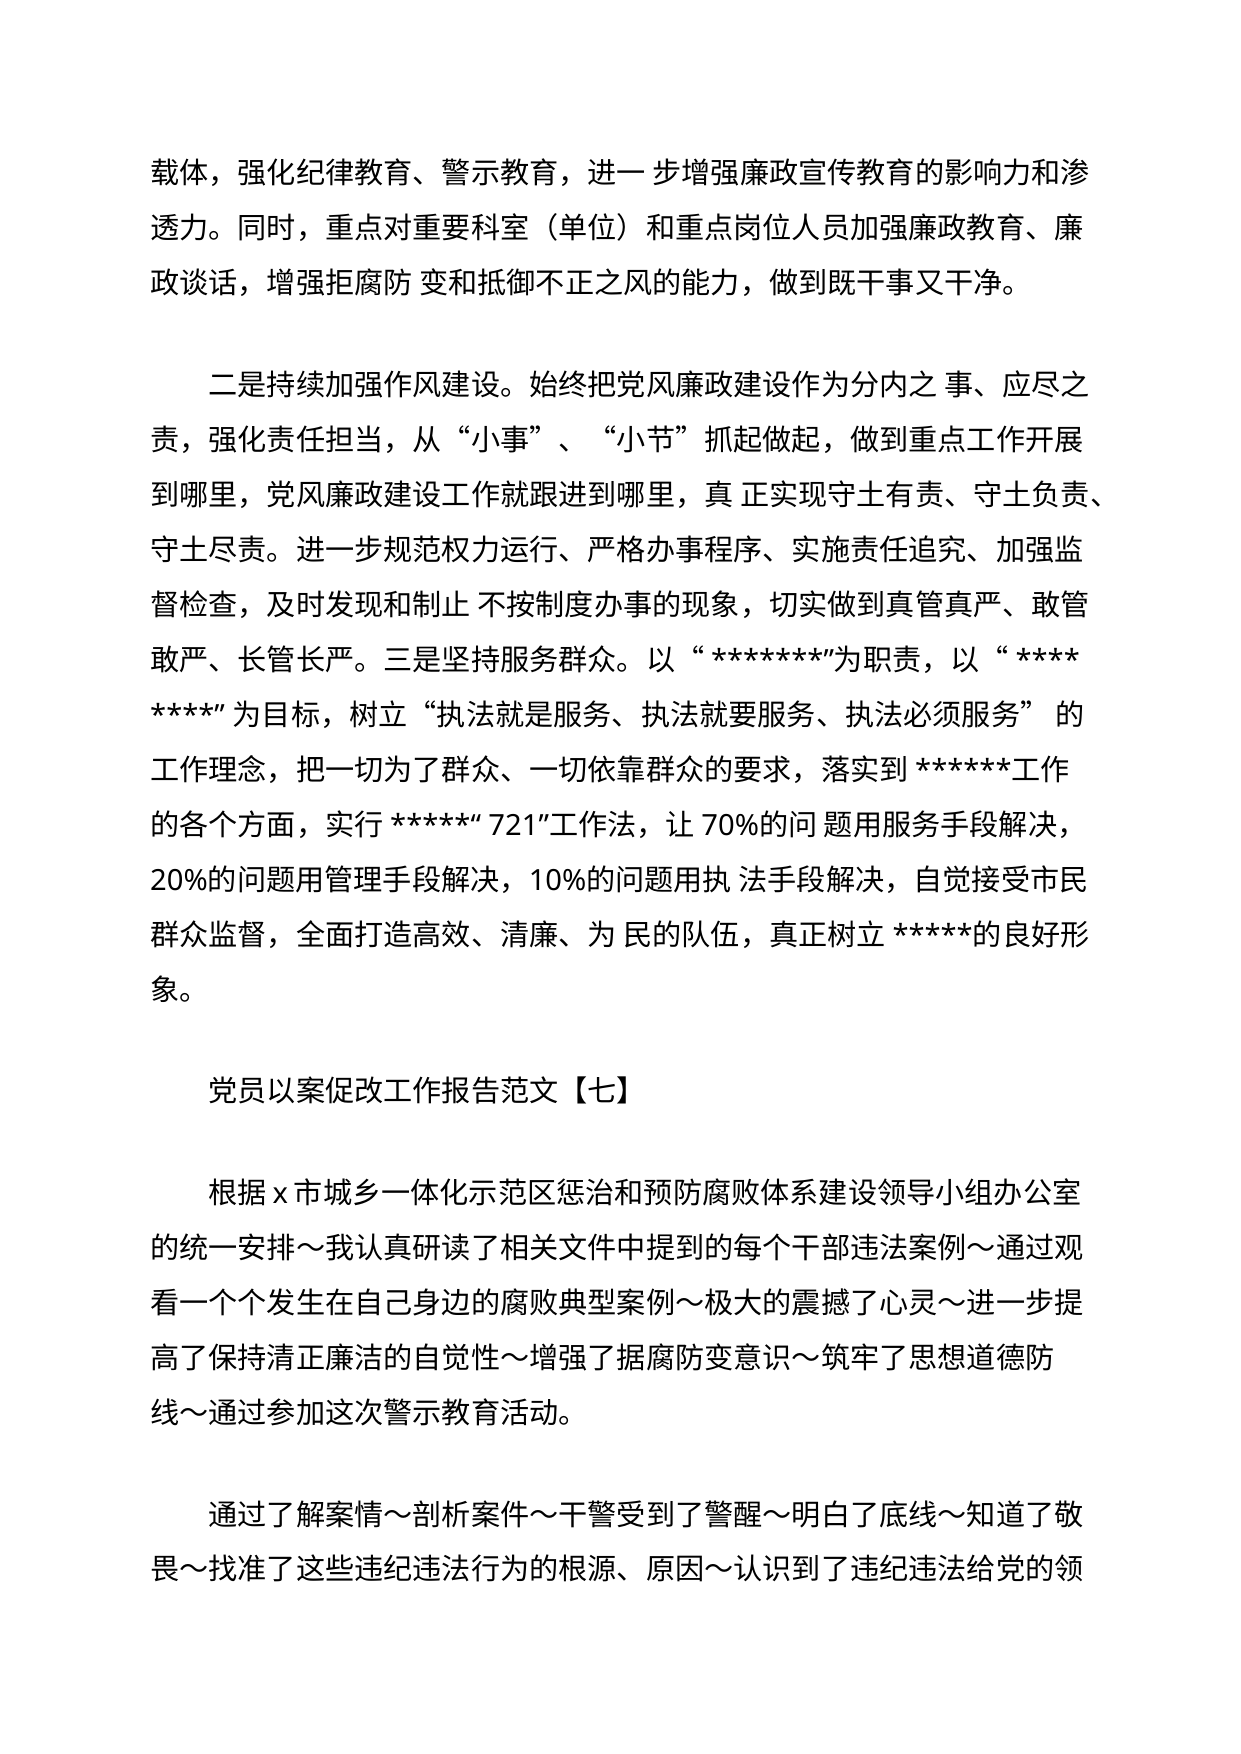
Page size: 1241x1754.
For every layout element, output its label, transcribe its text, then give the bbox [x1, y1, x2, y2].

text 二是持续加强作风建设。始终把党风廉政建设作为分内之 事、应尽之责，强化责任担当，从“小事”、“小节”抓起做起，做到重点工作开展到哪里，党风廉政建设工作就跟进到哪里，真 正实现守土有责、守土负责、守土尽责。进一步规范权力运行、严格办事程序、实施责任追究、加强监督检查，及时发现和制止 不按制度办事的现象，切实做到真管真严、敢管敢严、长管长严。三是坚持服务群众。以“ *******”为职责，以“ ********” 为目标，树立“执法就是服务、执法就要服务、执法必须服务” 的工作理念，把一切为了群众、一切依靠群众的要求，落实到 ******工作的各个方面，实行 *****“ 721”工作法，让 70%的问 题用服务手段解决，20%的问题用管理手段解决，10%的问题用执 法手段解决，自觉接受市民群众监督，全面打造高效、清廉、为 民的队伍，真正树立 *****的良好形象。 [150, 362, 1090, 1008]
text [150, 1491, 1090, 1588]
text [150, 150, 1090, 302]
text 党员以案促改工作报告范文【七】 [150, 1068, 1090, 1110]
text 根据x市城乡一体化示范区惩治和预防腐败体系建设领导小组办公室的统一安排～我认真研读了相关文件中提到的每个干部违法案例～通过观看一个个发生在自己身边的腐败典型案例～极大的震撼了心灵～进一步提高了保持清正廉洁的自觉性～增强了据腐防变意识～筑牢了思想道德防线～通过参加这次警示教育活动。 [150, 1169, 1090, 1432]
